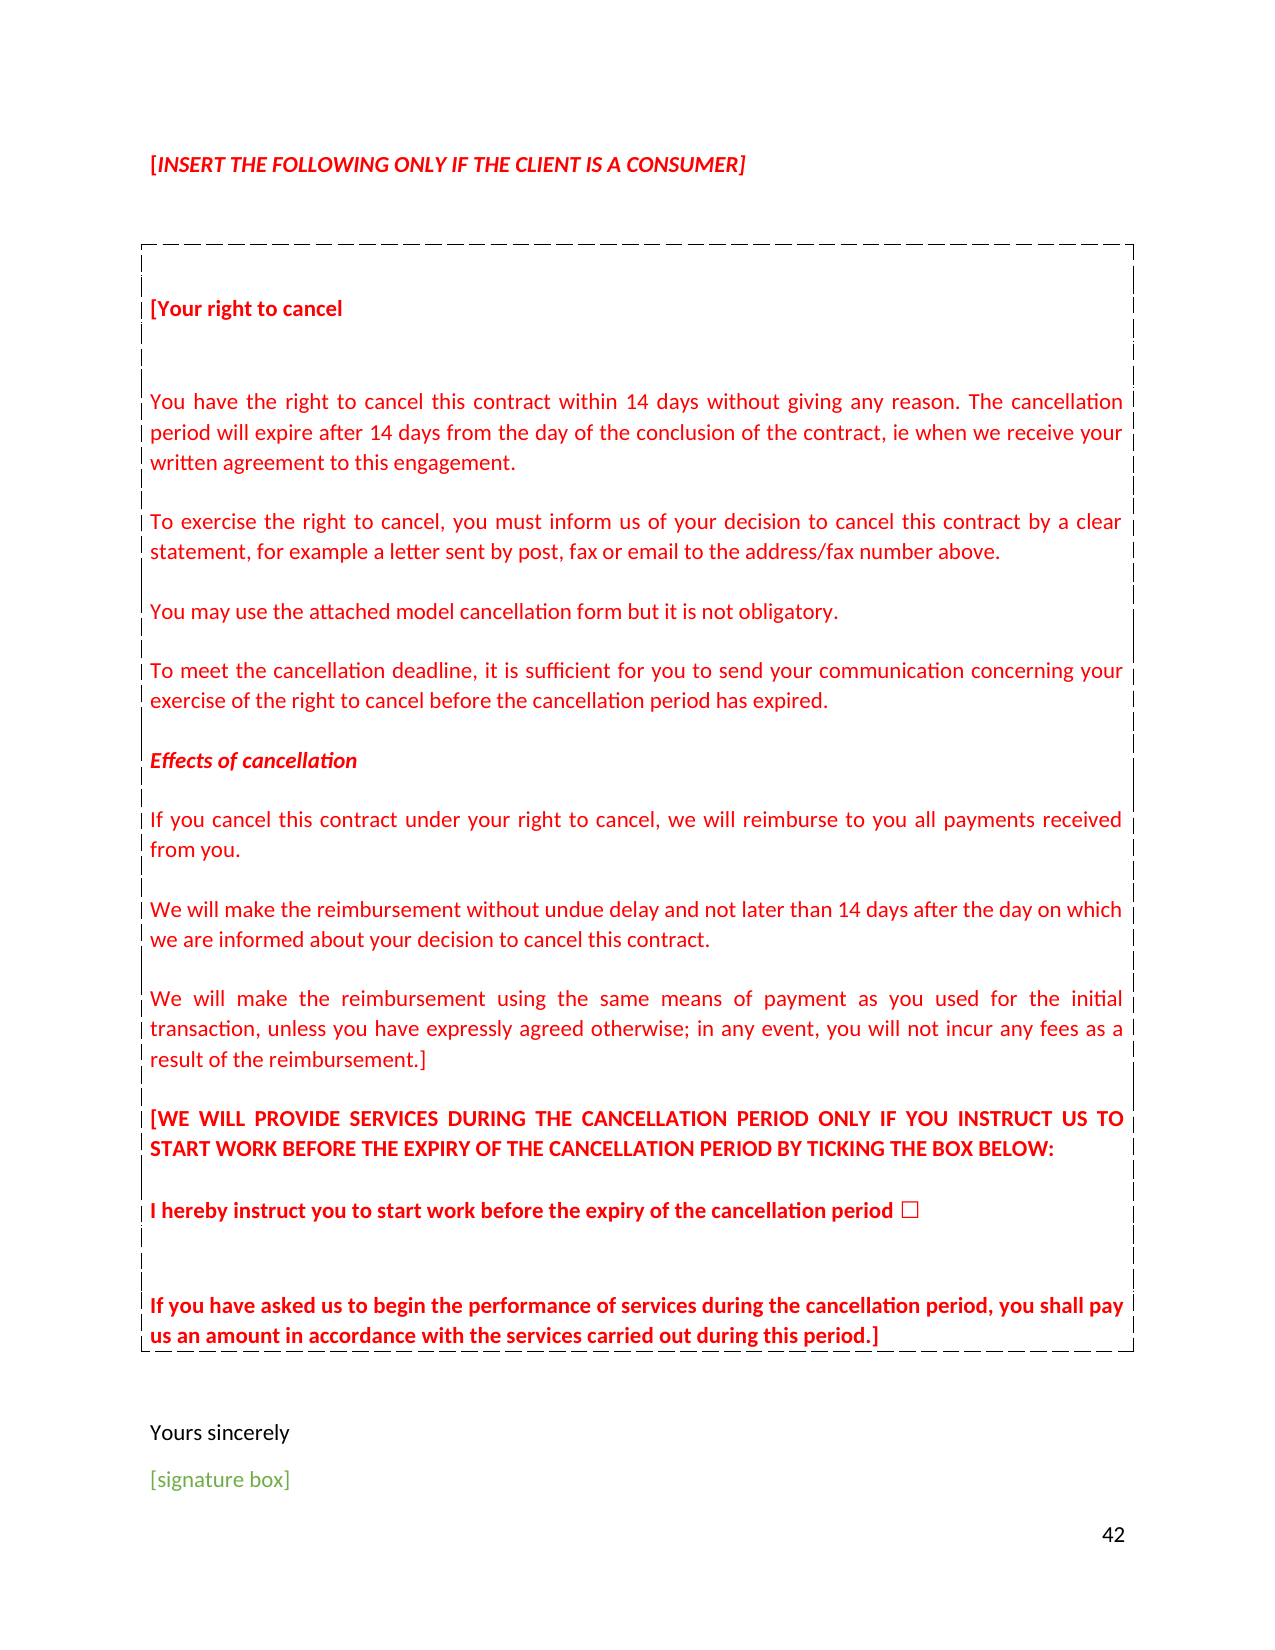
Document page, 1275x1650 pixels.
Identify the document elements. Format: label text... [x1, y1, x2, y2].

text I hereby instruct you to start work before the expiry of the cancellation period ☐ [141, 1191, 1134, 1225]
text [signature box] [150, 1465, 1125, 1493]
text Effects of cancellation [141, 743, 1134, 774]
text [WE WILL PROVIDE SERVICES DURING THE CANCELLATION PERIOD ONLY IF YOU INSTRUCT US TO START WORK BEFORE THE EXPIRY OF THE CANCELLATION PERIOD BY TICKING THE BOX BELOW: [141, 1101, 1134, 1162]
text You have the right to cancel this contract within 14 days without giving any reason. The cancellation period will expire after 14 days from the day of the conclusion of the contract, ie when we receive your written agreement to this engagement. [141, 384, 1134, 476]
text [INSERT THE FOLLOWING ONLY IF THE CLIENT IS A CONSUMER] [150, 150, 1125, 178]
text We will make the reimbursement using the same means of payment as you used for the initial transaction, unless you have expressly agreed otherwise; in any event, you will not incur any fees as a result of the reimbursement.] [141, 981, 1134, 1073]
text To exercise the right to cancel, you must inform us of your decision to cancel this contract by a clear statement, for example a letter sent by post, fax or email to the address/fax number above. [141, 504, 1134, 566]
text To meet the cancellation deadline, it is sufficient for you to send your communication concerning your exercise of the right to cancel before the cancellation period has expired. [141, 653, 1134, 714]
text If you cancel this contract under your right to cancel, we will reimburse to you all payments received from you. [141, 802, 1134, 863]
text [Your right to cancel [141, 291, 1134, 322]
text Yours sincerely [150, 1418, 1125, 1446]
text You may use the attached model cancellation form but it is not obligatory. [141, 594, 1134, 625]
text If you have asked us to begin the performance of services during the cancellation period, you shall pay us an amount in accordance with the services carried out during this period.] [141, 1288, 1134, 1352]
text We will make the reimbursement without undue delay and not later than 14 days after the day on which we are informed about your decision to cancel this contract. [141, 892, 1134, 953]
